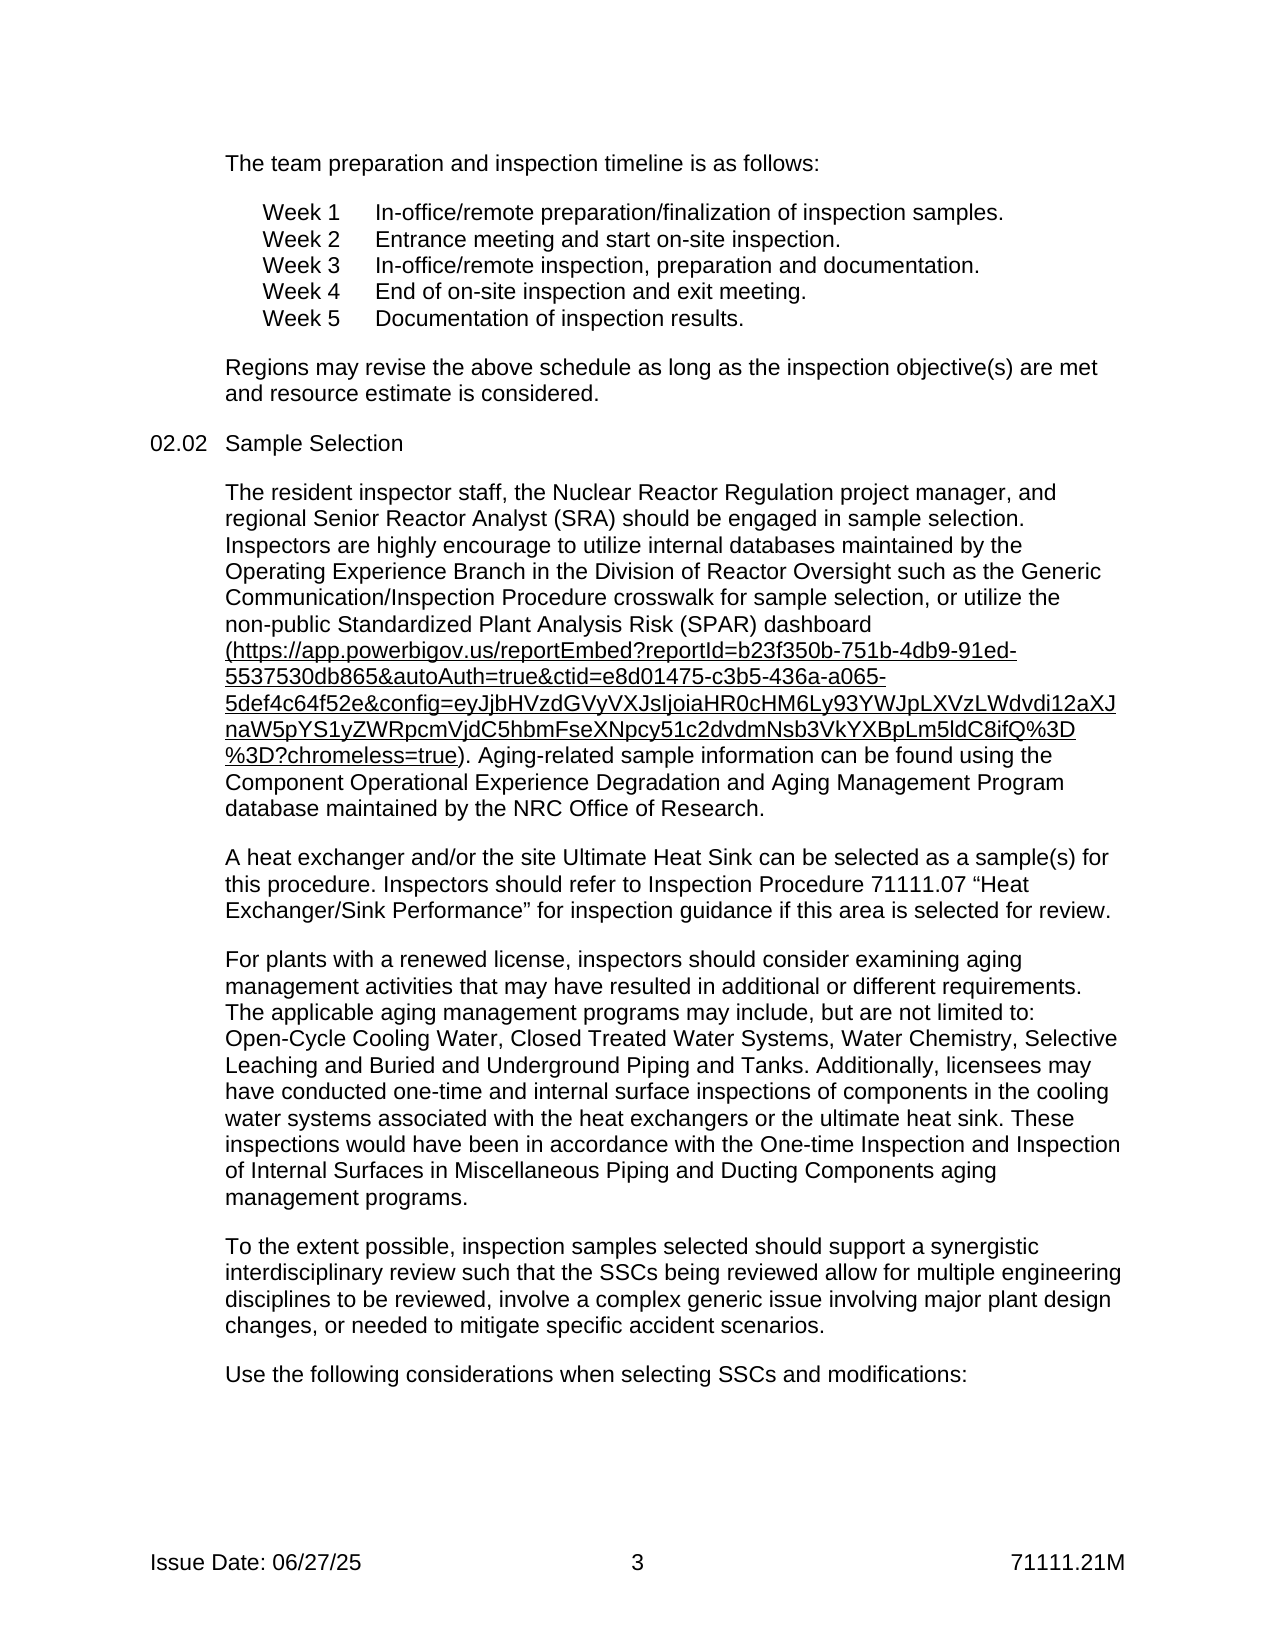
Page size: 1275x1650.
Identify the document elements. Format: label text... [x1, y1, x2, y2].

text Week 1 In-office/remote preparation/finalization of inspection samples. [262, 199, 1125, 226]
text The team preparation and inspection timeline is as follows: [225, 150, 1125, 176]
text The resident inspector staff, the Nuclear Reactor Regulation project manager, and regional Senior Reactor Analyst (SRA) should be engaged in sample selection. Inspectors are highly encourage to utilize internal databases maintained by the Operating Experience Branch in the Division of Reactor Oversight such as the Generic Communication/Inspection Procedure crosswalk for sample selection, or utilize the non-public Standardized Plant Analysis Risk (SPAR) dashboard (https://app.powerbigov.us/reportEmbed?reportId=b23f350b-751b-4db9-91ed-5537530db865&autoAuth=true&ctid=e8d01475-c3b5-436a-a065-5def4c64f52e&config=eyJjbHVzdGVyVXJsIjoiaHR0cHM6Ly93YWJpLXVzLWdvdi12aXJnaW5pYS1yZWRpcmVjdC5hbmFseXNpcy51c2dvdmNsb3VkYXBpLm5ldC8ifQ%3D%3D?chromeless=true). Aging-related sample information can be found using the Component Operational Experience Degradation and Aging Management Program database maintained by the NRC Office of Research. [225, 479, 1125, 821]
text For plants with a renewed license, inspectors should consider examining aging management activities that may have resulted in additional or different requirements. The applicable aging management programs may include, but are not limited to: Open-Cycle Cooling Water, Closed Treated Water Systems, Water Chemistry, Selective Leaching and Buried and Underground Piping and Tanks. Additionally, licensees may have conducted one-time and internal surface inspections of components in the cooling water systems associated with the heat exchangers or the ultimate heat sink. These inspections would have been in accordance with the One-time Inspection and Inspection of Internal Surfaces in Miscellaneous Piping and Ducting Components aging management programs. [225, 946, 1125, 1210]
text Regions may revise the above schedule as long as the inspection objective(s) are met and resource estimate is considered. [225, 354, 1125, 407]
text Week 5 Documentation of inspection results. [262, 305, 1125, 331]
text Week 3 In-office/remote inspection, preparation and documentation. [262, 252, 1125, 278]
text Use the following considerations when selecting SSCs and modifications: [225, 1361, 1125, 1387]
text Week 4 End of on-site inspection and exit meeting. [262, 278, 1125, 305]
text A heat exchanger and/or the site Ultimate Heat Sink can be selected as a sample(s) for this procedure. Inspectors should refer to Inspection Procedure 71111.07 “Heat Exchanger/Sink Performance” for inspection guidance if this area is selected for review. [225, 844, 1125, 923]
subtitle 02.02 Sample Selection [150, 429, 1125, 456]
text Week 2 Entrance meeting and start on-site inspection. [262, 226, 1125, 252]
text To the extent possible, inspection samples selected should support a synergistic interdisciplinary review such that the SSCs being reviewed allow for multiple engineering disciplines to be reviewed, involve a complex generic issue involving major plant design changes, or needed to mitigate specific accident scenarios. [225, 1233, 1125, 1338]
